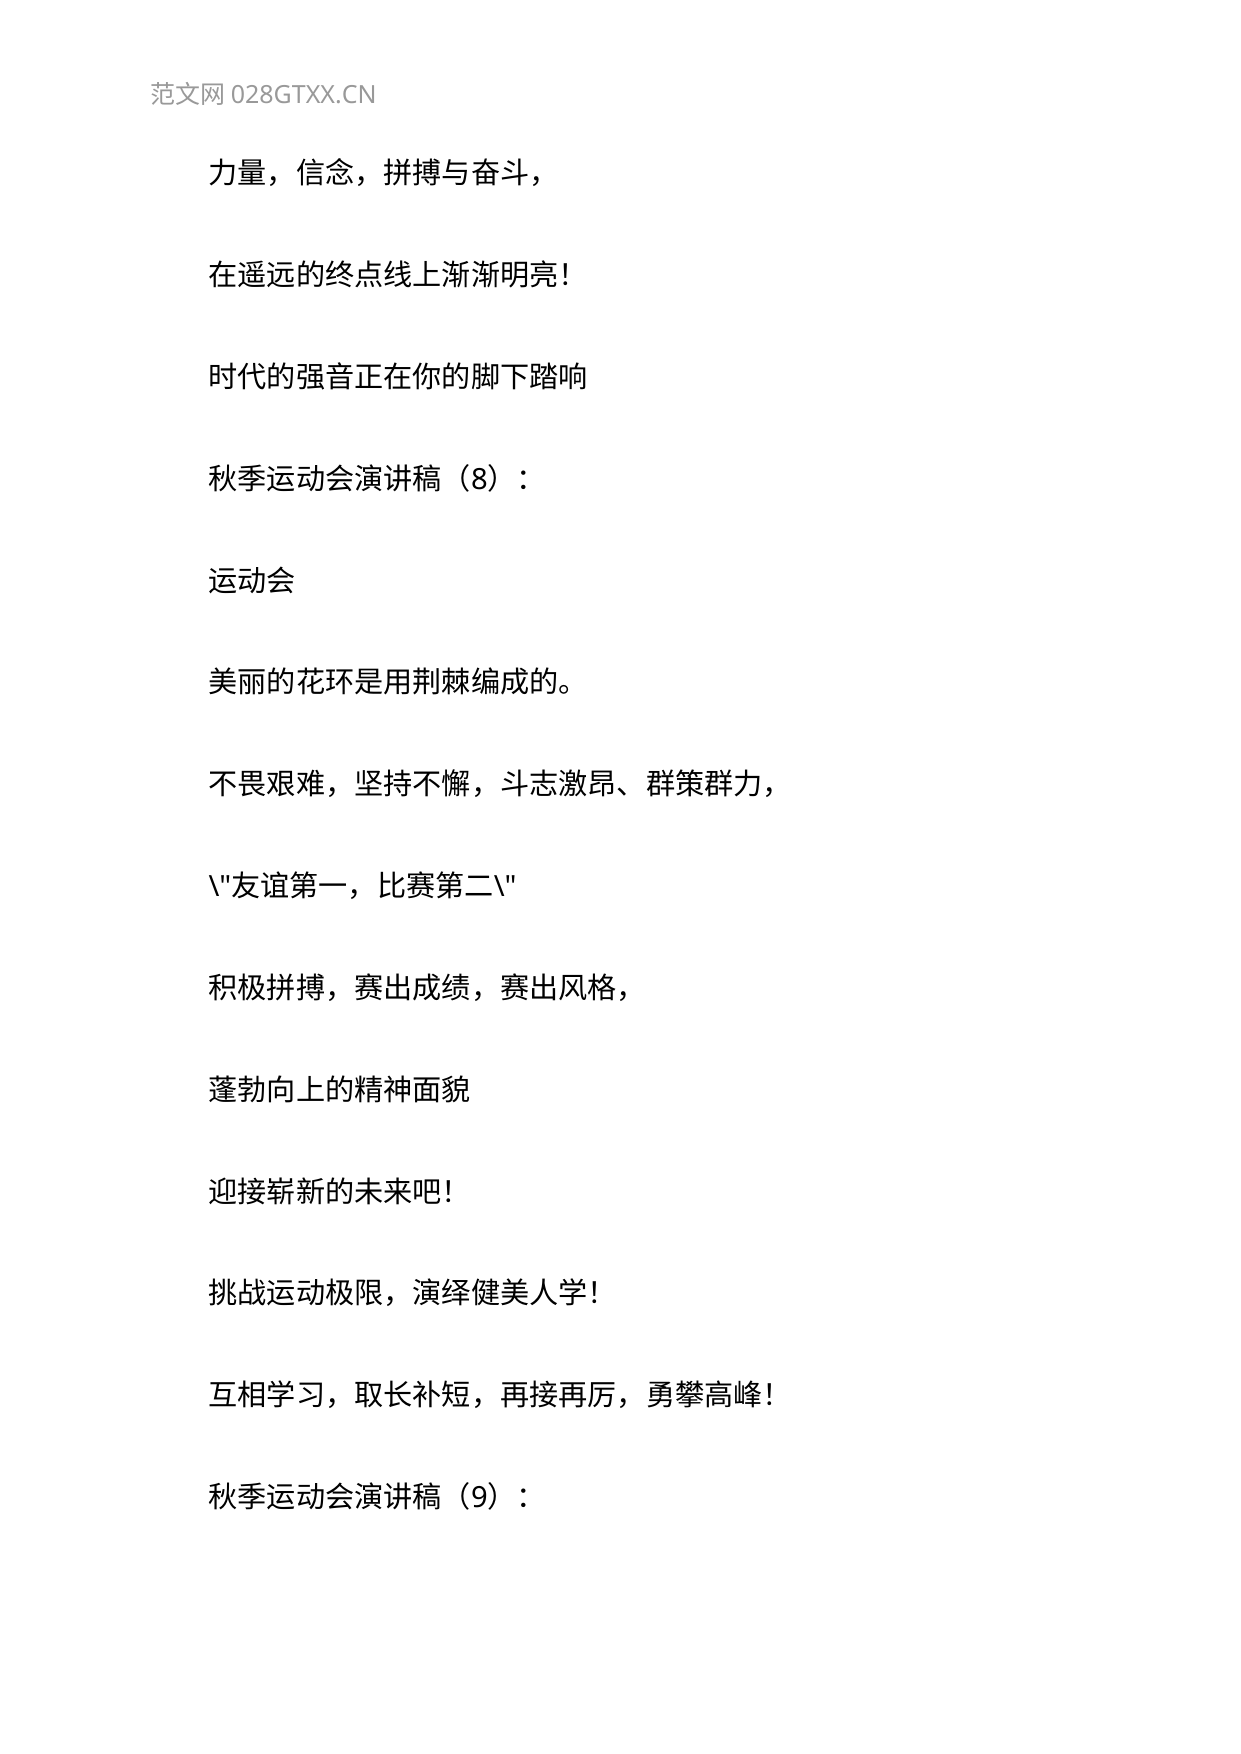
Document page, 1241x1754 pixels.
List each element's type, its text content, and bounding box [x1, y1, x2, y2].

text 挑战运动极限，演绎健美人学！ [150, 1270, 1090, 1312]
text 时代的强音正在你的脚下踏响 [150, 353, 1090, 396]
text 秋季运动会演讲稿（8）： [150, 455, 1090, 498]
text 迎接崭新的未来吧！ [150, 1168, 1090, 1210]
text 运动会 [150, 557, 1090, 599]
text 蓬勃向上的精神面貌 [150, 1066, 1090, 1109]
text 在遥远的终点线上渐渐明亮！ [150, 252, 1090, 294]
text 力量，信念，拼搏与奋斗， [150, 150, 1090, 192]
text 美丽的花环是用荆棘编成的。 [150, 659, 1090, 701]
text 秋季运动会演讲稿（9）： [150, 1473, 1090, 1516]
text 积极拼搏，赛出成绩，赛出风格， [150, 964, 1090, 1007]
text 互相学习，取长补短，再接再厉，勇攀高峰！ [150, 1372, 1090, 1414]
text \"友谊第一，比赛第二\" [150, 863, 1090, 905]
text 不畏艰难，坚持不懈，斗志激昂、群策群力， [150, 761, 1090, 803]
